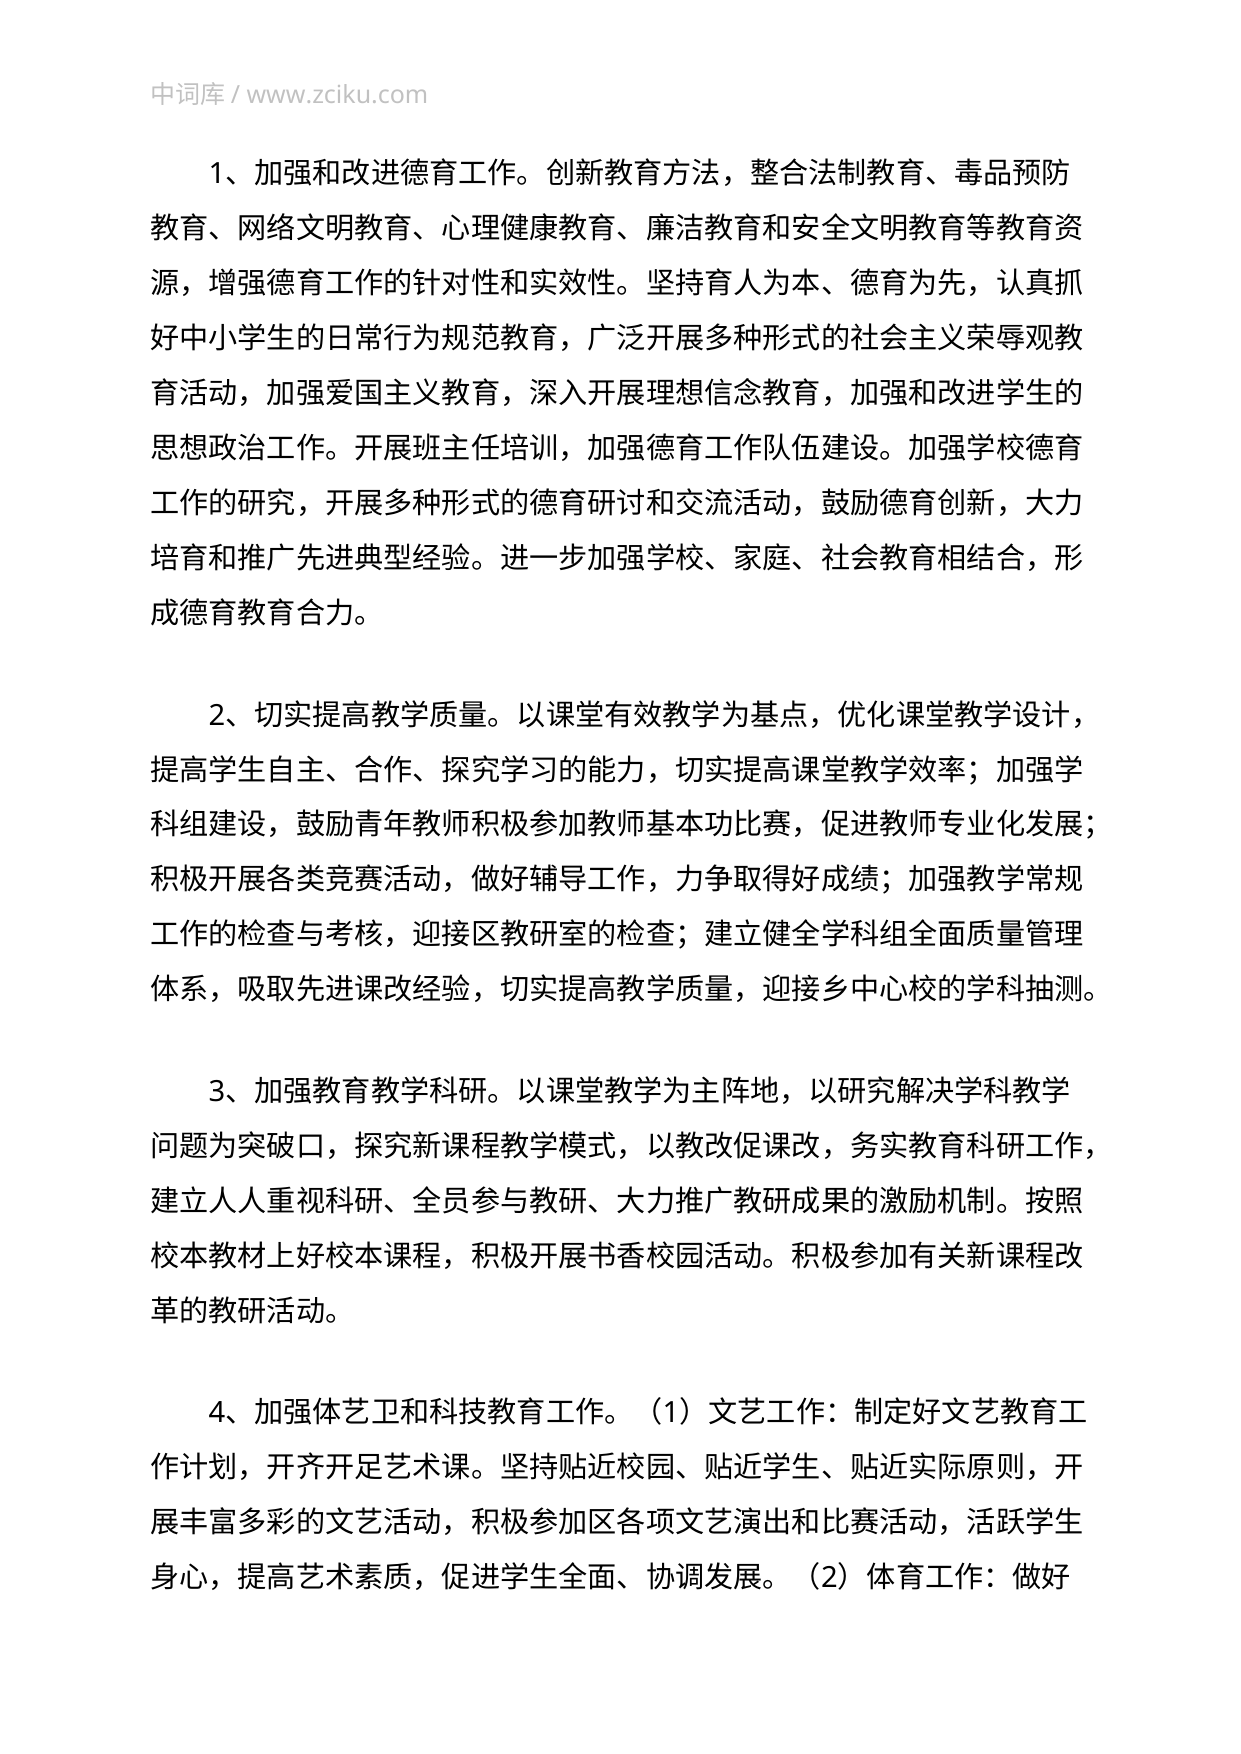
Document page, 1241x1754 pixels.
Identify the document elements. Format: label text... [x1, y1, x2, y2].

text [150, 1389, 1090, 1596]
text 1、加强和改进德育工作。创新教育方法，整合法制教育、毒品预防教育、网络文明教育、心理健康教育、廉洁教育和安全文明教育等教育资源，增强德育工作的针对性和实效性。坚持育人为本、德育为先，认真抓好中小学生的日常行为规范教育，广泛开展多种形式的社会主义荣辱观教育活动，加强爱国主义教育，深入开展理想信念教育，加强和改进学生的思想政治工作。开展班主任培训，加强德育工作队伍建设。加强学校德育工作的研究，开展多种形式的德育研讨和交流活动，鼓励德育创新，大力培育和推广先进典型经验。进一步加强学校、家庭、社会教育相结合，形成德育教育合力。 [150, 150, 1090, 632]
text 2、切实提高教学质量。以课堂有效教学为基点，优化课堂教学设计，提高学生自主、合作、探究学习的能力，切实提高课堂教学效率；加强学科组建设，鼓励青年教师积极参加教师基本功比赛，促进教师专业化发展；积极开展各类竞赛活动，做好辅导工作，力争取得好成绩；加强教学常规工作的检查与考核，迎接区教研室的检查；建立健全学科组全面质量管理体系，吸取先进课改经验，切实提高教学质量，迎接乡中心校的学科抽测。 [150, 691, 1090, 1008]
text 3、加强教育教学科研。以课堂教学为主阵地，以研究解决学科教学问题为突破口，探究新课程教学模式，以教改促课改，务实教育科研工作，建立人人重视科研、全员参与教研、大力推广教研成果的激励机制。按照校本教材上好校本课程，积极开展书香校园活动。积极参加有关新课程改革的教研活动。 [150, 1067, 1090, 1329]
